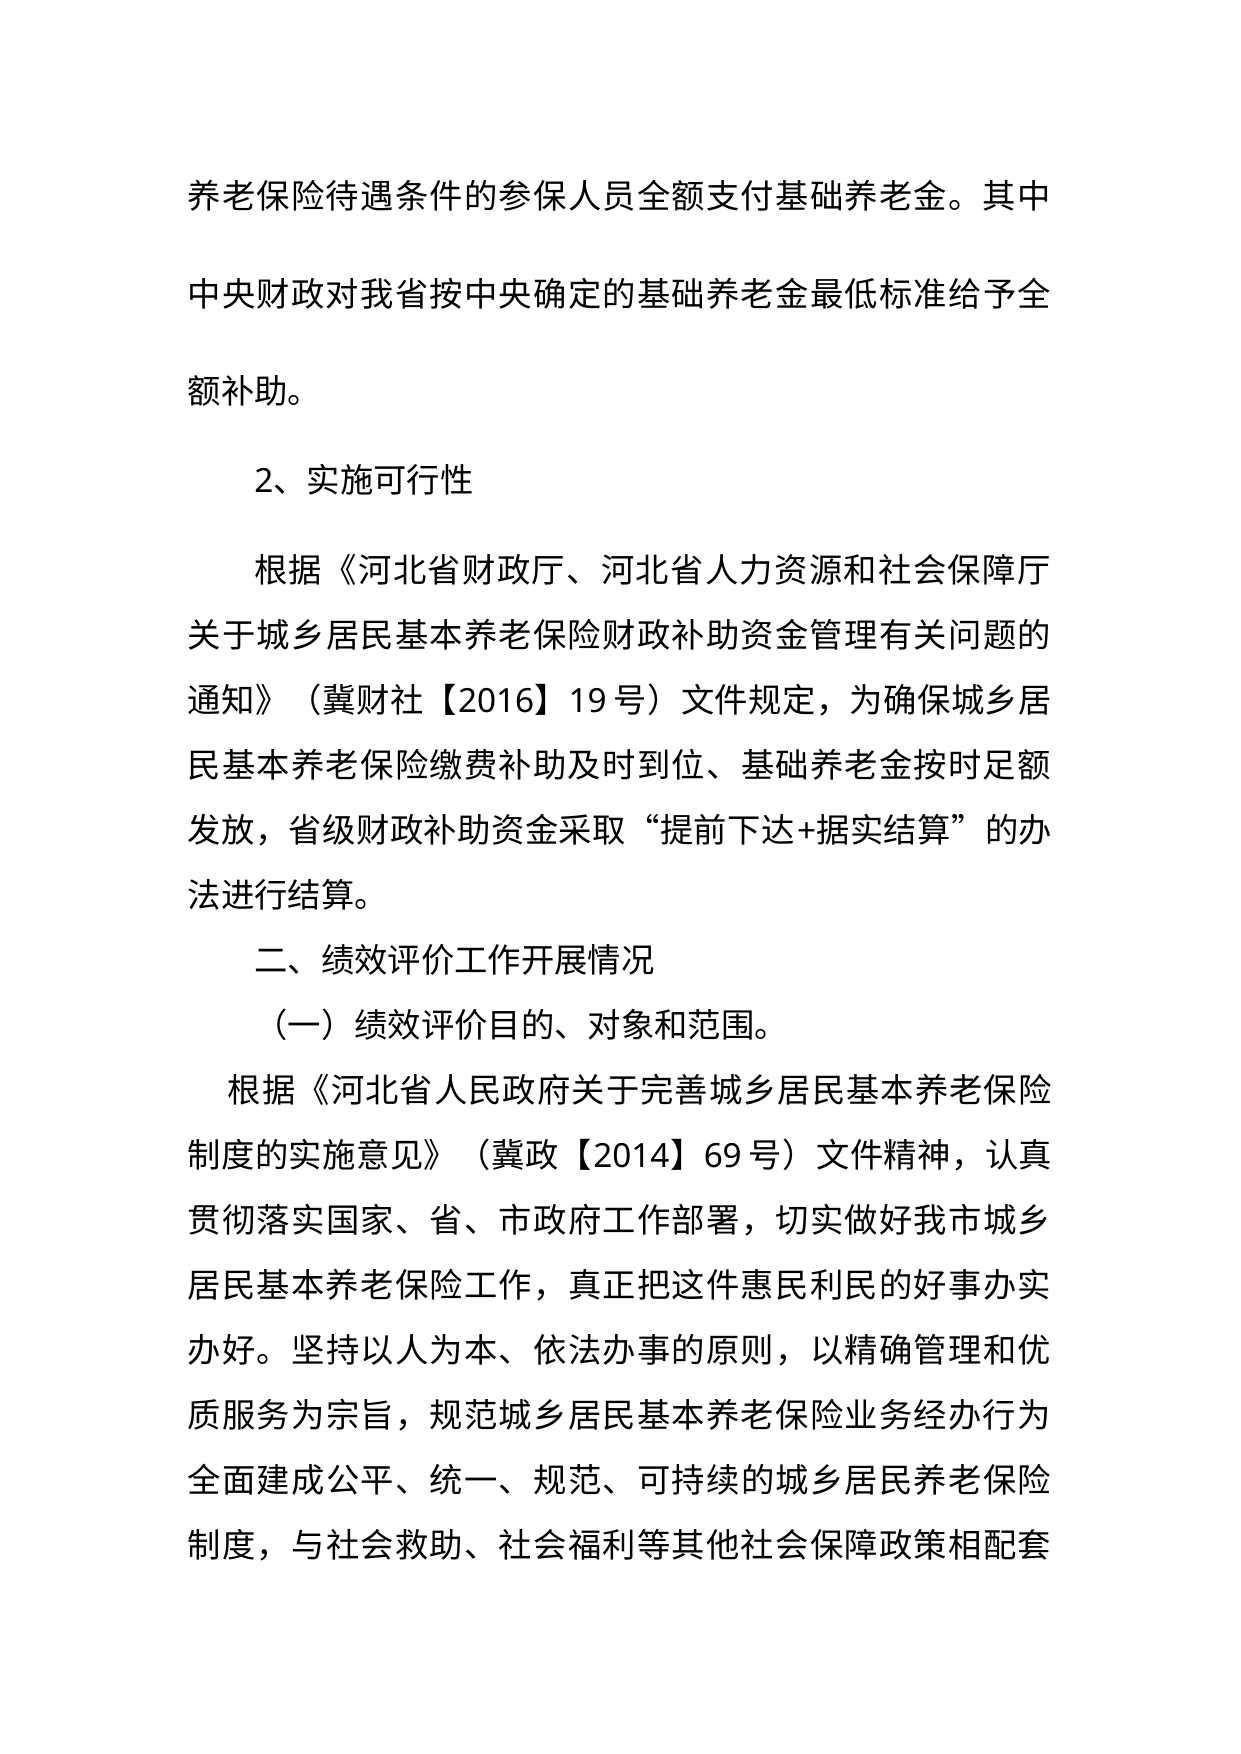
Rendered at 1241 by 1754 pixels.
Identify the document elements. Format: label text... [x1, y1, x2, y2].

text （一）绩效评价目的、对象和范围。 [187, 990, 1053, 1055]
text 二、绩效评价工作开展情况 [187, 925, 1053, 990]
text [187, 1055, 1053, 1575]
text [187, 162, 1053, 422]
text 2、实施可行性 [187, 446, 1053, 511]
text 根据《河北省财政厅、河北省人力资源和社会保障厅关于城乡居民基本养老保险财政补助资金管理有关问题的通知》（冀财社【2016】19号）文件规定，为确保城乡居民基本养老保险缴费补助及时到位、基础养老金按时足额发放，省级财政补助资金采取“提前下达+据实结算”的办法进行结算。 [187, 535, 1053, 925]
